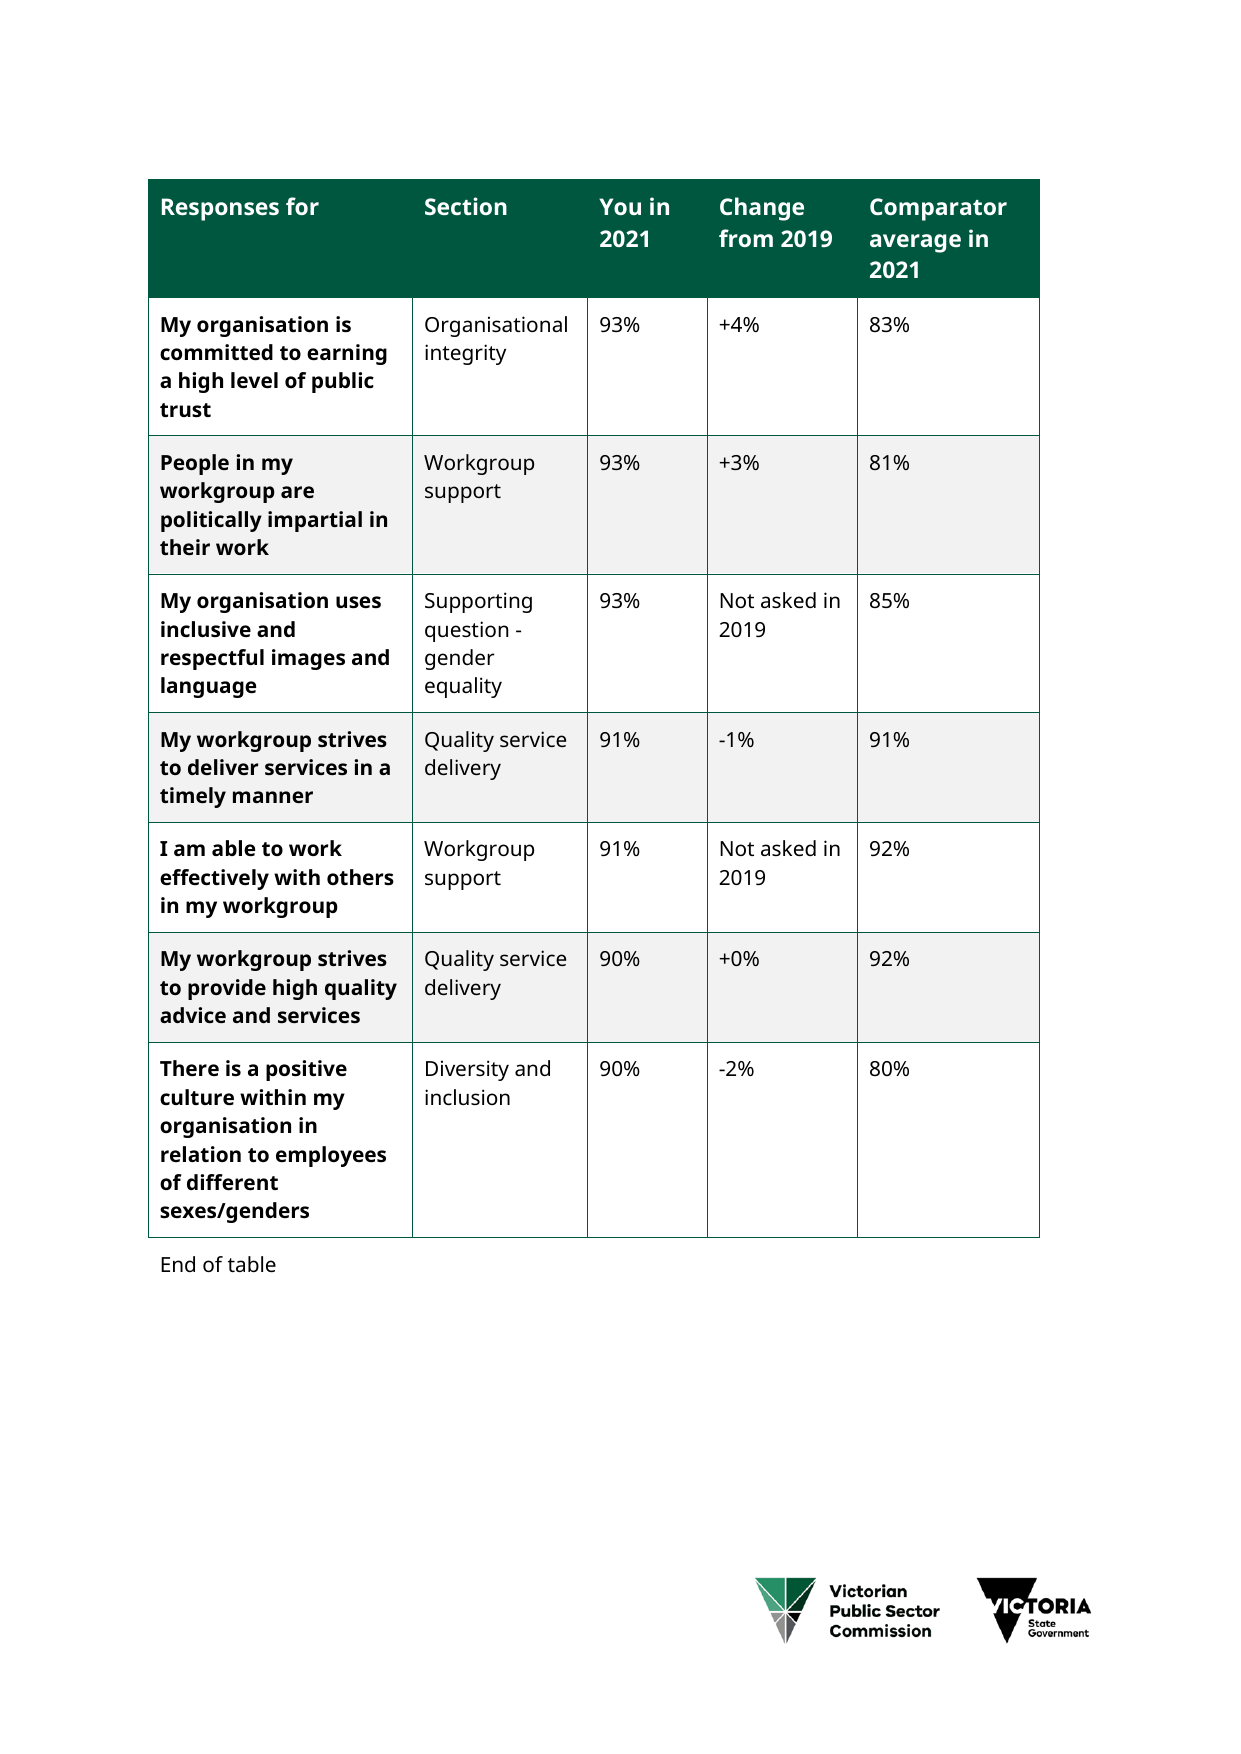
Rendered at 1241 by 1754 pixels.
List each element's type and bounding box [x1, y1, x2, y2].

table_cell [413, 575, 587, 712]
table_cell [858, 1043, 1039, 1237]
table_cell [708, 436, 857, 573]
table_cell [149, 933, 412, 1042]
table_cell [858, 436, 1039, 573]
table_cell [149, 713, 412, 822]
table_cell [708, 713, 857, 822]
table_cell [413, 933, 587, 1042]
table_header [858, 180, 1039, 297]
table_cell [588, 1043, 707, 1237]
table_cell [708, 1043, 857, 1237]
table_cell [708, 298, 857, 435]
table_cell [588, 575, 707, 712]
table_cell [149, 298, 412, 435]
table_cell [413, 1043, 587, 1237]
picture [754, 1577, 1093, 1645]
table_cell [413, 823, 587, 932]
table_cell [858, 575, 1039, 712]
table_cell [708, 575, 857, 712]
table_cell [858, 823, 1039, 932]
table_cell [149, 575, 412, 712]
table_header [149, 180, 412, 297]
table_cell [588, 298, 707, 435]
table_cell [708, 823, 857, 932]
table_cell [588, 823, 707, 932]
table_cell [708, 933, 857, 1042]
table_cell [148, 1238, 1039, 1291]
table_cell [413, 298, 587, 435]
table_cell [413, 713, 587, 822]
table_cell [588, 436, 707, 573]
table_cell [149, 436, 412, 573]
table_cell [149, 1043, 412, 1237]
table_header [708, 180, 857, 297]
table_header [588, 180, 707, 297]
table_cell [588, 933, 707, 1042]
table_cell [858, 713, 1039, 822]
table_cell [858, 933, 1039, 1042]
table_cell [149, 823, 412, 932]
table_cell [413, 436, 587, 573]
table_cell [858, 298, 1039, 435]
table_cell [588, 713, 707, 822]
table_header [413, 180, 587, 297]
